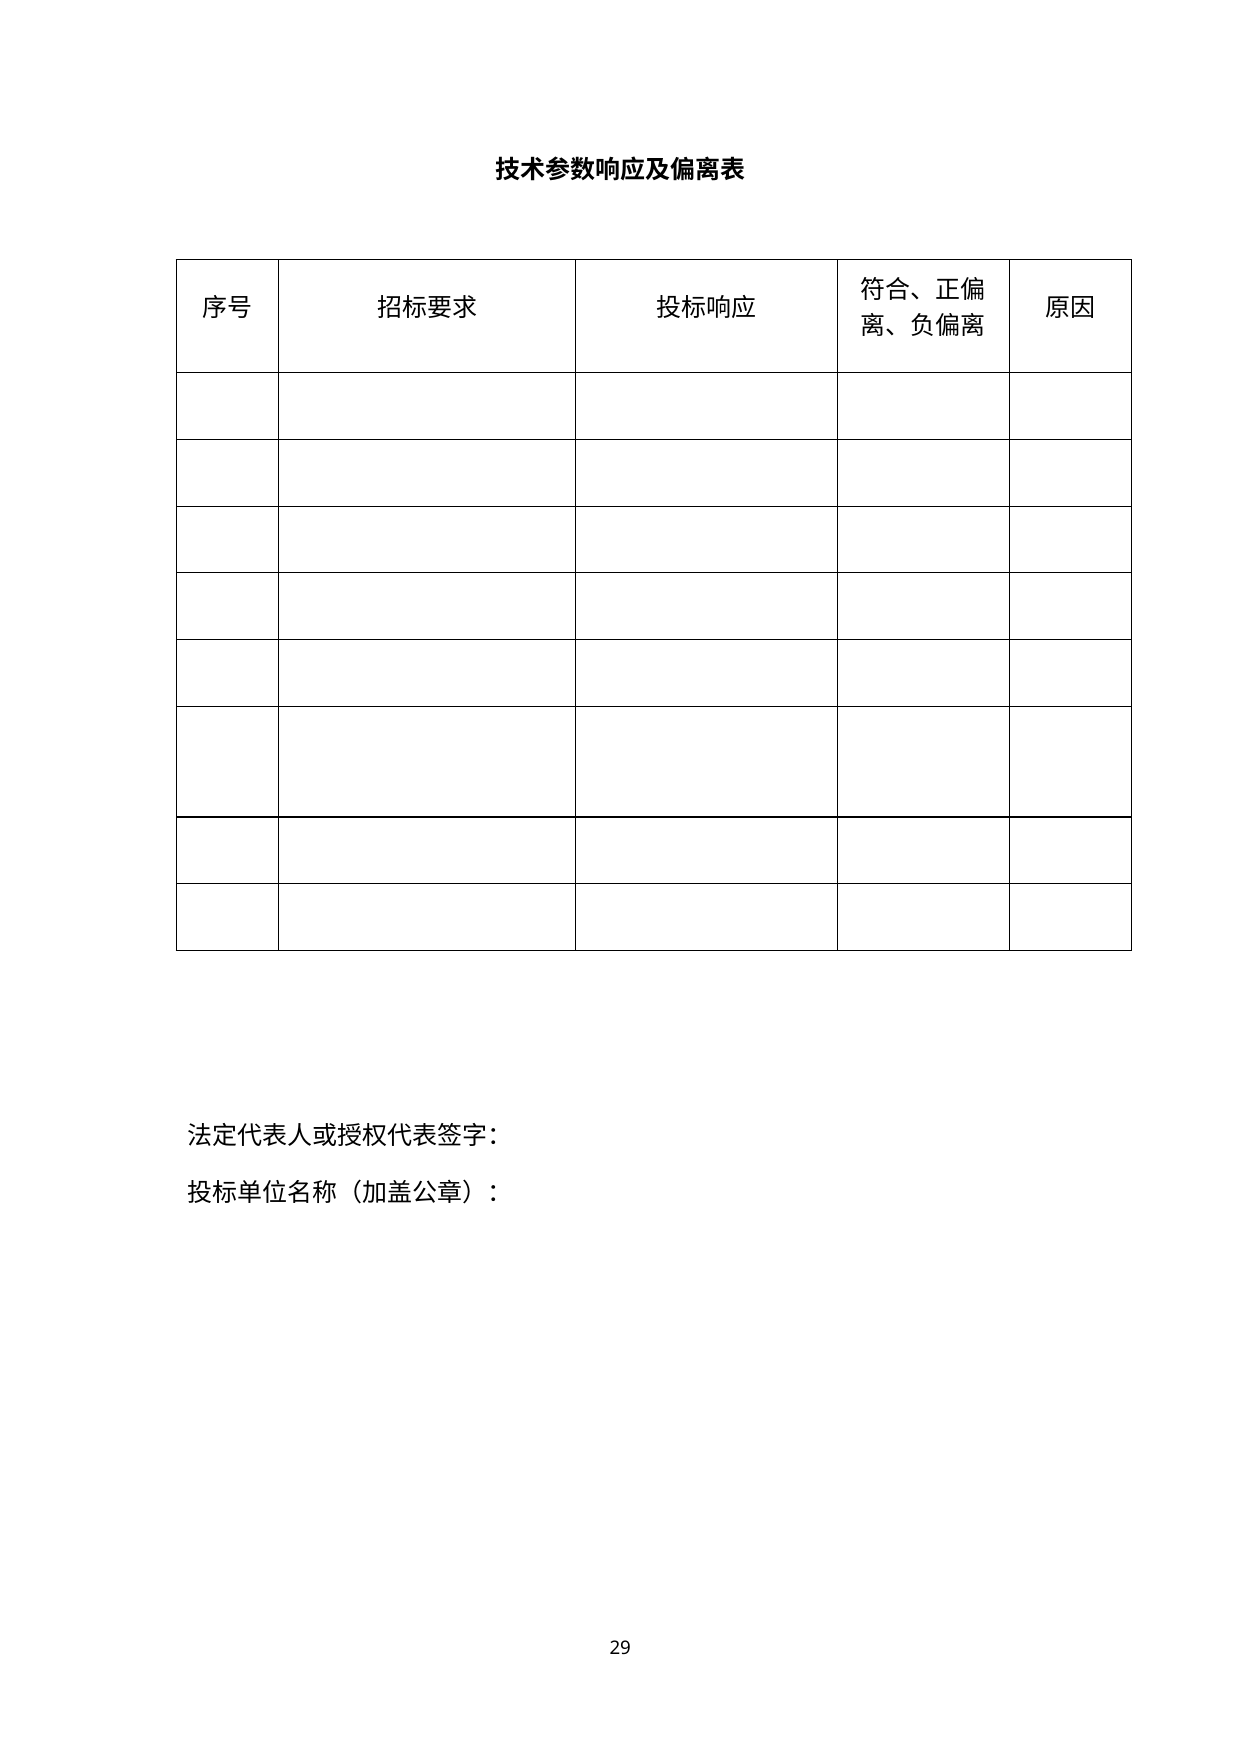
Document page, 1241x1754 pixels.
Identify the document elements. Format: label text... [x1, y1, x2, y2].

table_header 序号 [177, 260, 278, 372]
table_cell [177, 507, 278, 572]
table_cell [279, 573, 575, 639]
table_header 投标响应 [576, 260, 837, 372]
table_cell [576, 373, 837, 439]
table_cell [1010, 573, 1131, 639]
table_cell [1010, 707, 1131, 816]
table_cell [838, 640, 1009, 706]
table_cell [177, 373, 278, 439]
text 技术参数响应及偏离表 [187, 150, 1053, 186]
table_cell [279, 640, 575, 706]
table_cell [838, 440, 1009, 506]
table_cell [576, 507, 837, 572]
table_cell [838, 573, 1009, 639]
table_cell [576, 640, 837, 706]
table_cell [177, 640, 278, 706]
table_cell [838, 884, 1009, 950]
table_cell [576, 707, 837, 816]
table_cell [838, 507, 1009, 572]
table_cell [279, 707, 575, 816]
table_cell [576, 440, 837, 506]
table_header 原因 [1010, 260, 1131, 372]
table_cell [576, 573, 837, 639]
table_cell [1010, 640, 1131, 706]
table_cell [279, 440, 575, 506]
table_cell [279, 373, 575, 439]
table_cell [177, 884, 278, 950]
table_cell [1010, 440, 1131, 506]
table_cell [576, 818, 837, 883]
table_cell [838, 818, 1009, 883]
table_header 招标要求 [279, 260, 575, 372]
table_cell [1010, 507, 1131, 572]
table_cell [576, 884, 837, 950]
table_cell [838, 373, 1009, 439]
text 法定代表人或授权代表签字： [187, 1115, 1053, 1152]
table_header 符合、正偏离、负偏离 [838, 260, 1009, 372]
table_cell [838, 707, 1009, 816]
table_cell [279, 884, 575, 950]
table_cell [177, 573, 278, 639]
table_cell [279, 507, 575, 572]
table_cell [279, 818, 575, 883]
table_cell [177, 818, 278, 883]
table_cell [1010, 818, 1131, 883]
text 投标单位名称（加盖公章）： [187, 1172, 1053, 1209]
table_cell [1010, 373, 1131, 439]
table_cell [177, 707, 278, 816]
table_cell [1010, 884, 1131, 950]
table_cell [177, 440, 278, 506]
